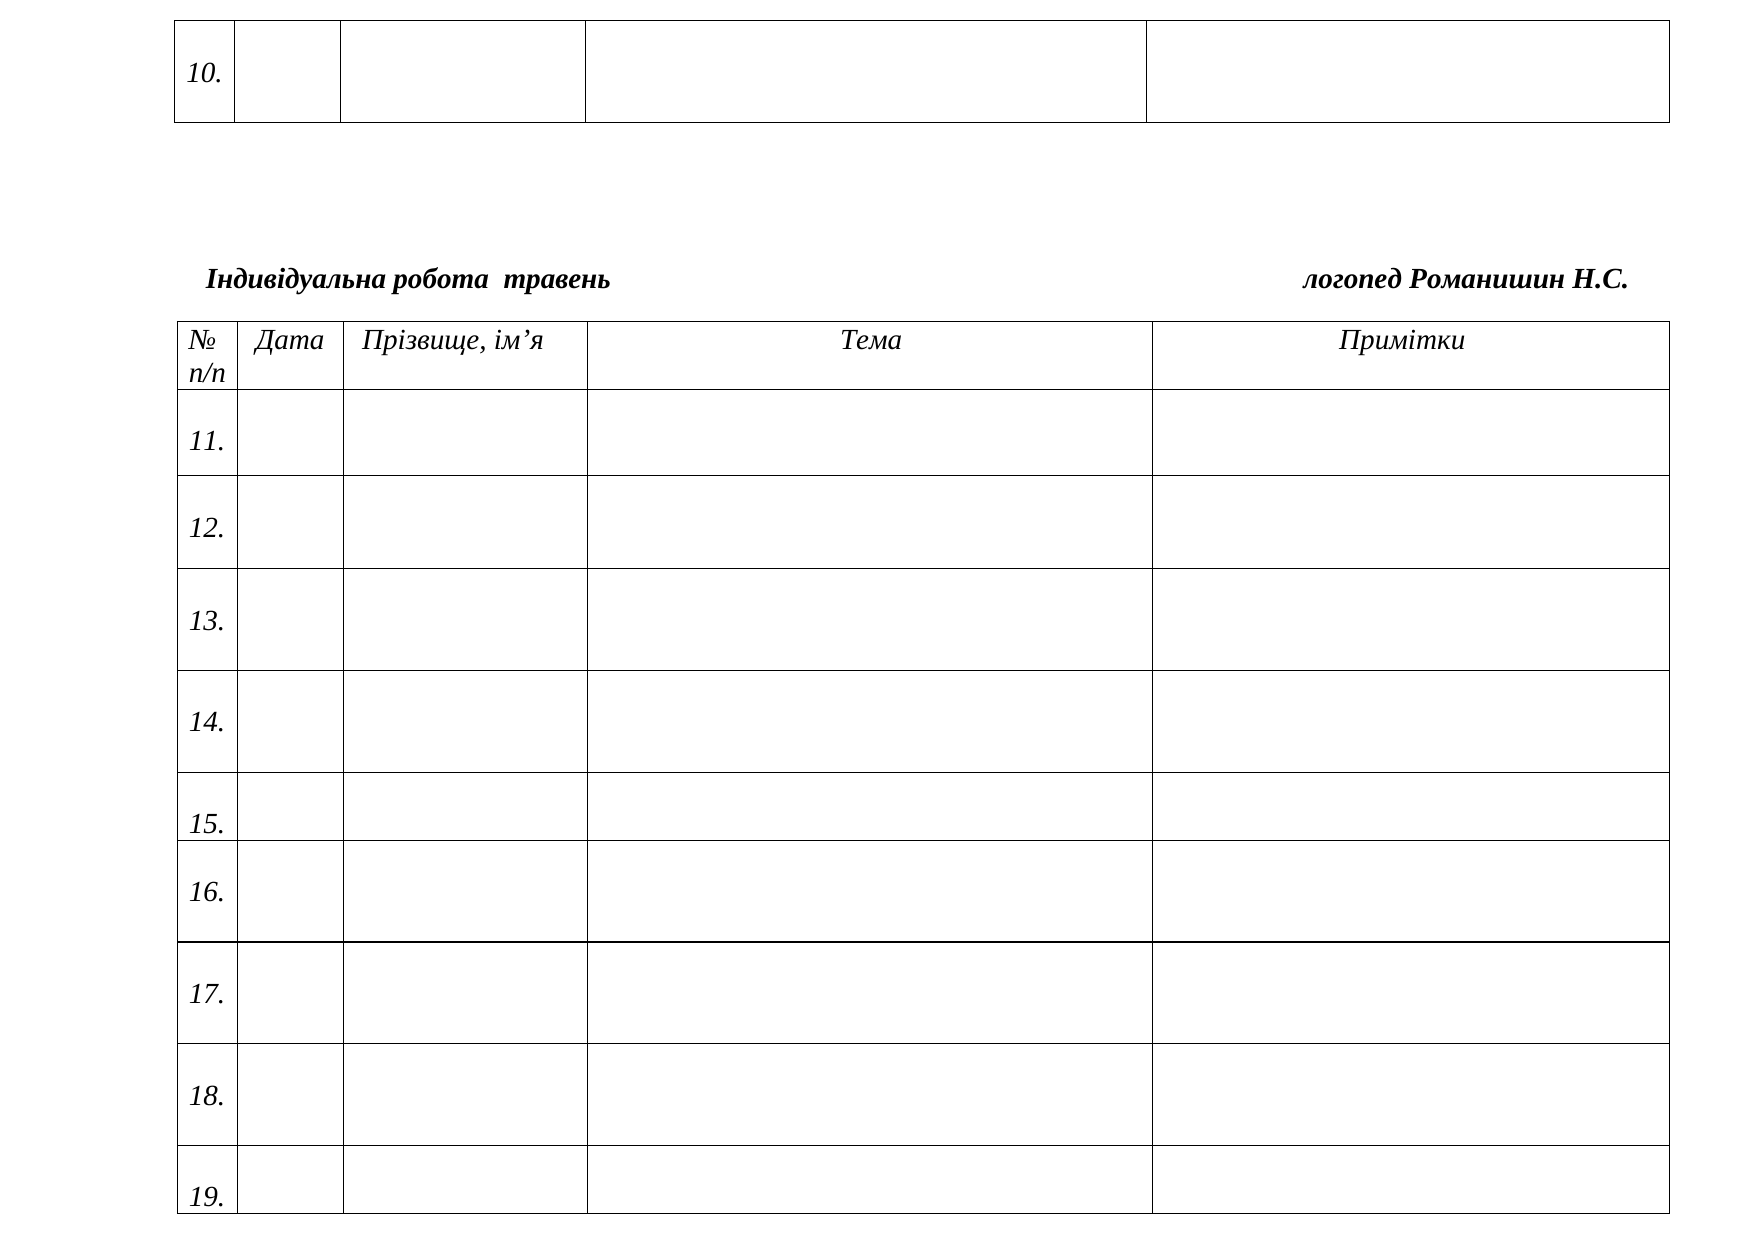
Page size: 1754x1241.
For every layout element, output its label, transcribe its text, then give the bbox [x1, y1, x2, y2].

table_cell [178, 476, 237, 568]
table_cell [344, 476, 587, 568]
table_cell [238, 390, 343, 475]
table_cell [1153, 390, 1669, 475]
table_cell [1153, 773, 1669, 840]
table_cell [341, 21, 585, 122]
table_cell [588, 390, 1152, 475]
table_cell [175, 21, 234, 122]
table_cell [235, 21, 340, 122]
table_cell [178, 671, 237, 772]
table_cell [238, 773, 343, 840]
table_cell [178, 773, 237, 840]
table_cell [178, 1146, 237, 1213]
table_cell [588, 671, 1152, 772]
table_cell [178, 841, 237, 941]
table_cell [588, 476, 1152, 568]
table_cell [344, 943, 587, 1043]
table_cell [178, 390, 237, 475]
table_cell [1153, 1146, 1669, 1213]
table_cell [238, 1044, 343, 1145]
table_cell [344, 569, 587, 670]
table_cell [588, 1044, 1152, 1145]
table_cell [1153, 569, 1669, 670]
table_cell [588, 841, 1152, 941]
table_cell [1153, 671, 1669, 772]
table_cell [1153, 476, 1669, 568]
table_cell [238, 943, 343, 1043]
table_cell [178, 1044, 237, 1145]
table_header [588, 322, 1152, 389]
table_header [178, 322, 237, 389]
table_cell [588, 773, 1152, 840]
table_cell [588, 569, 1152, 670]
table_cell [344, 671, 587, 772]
text Індивідуальна робота травень логопед Романишин Н.С. [118, 261, 1754, 295]
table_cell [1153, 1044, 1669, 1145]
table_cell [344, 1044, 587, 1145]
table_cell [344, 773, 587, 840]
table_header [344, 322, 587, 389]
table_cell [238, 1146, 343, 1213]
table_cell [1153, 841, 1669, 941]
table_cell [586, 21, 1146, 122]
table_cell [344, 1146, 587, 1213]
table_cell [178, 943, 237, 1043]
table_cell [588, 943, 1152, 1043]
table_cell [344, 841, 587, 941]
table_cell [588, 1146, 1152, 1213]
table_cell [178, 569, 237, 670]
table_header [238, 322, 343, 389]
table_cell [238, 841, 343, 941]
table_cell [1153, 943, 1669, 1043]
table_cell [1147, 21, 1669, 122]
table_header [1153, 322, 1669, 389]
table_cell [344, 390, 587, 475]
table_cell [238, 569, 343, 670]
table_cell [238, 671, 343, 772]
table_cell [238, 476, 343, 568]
